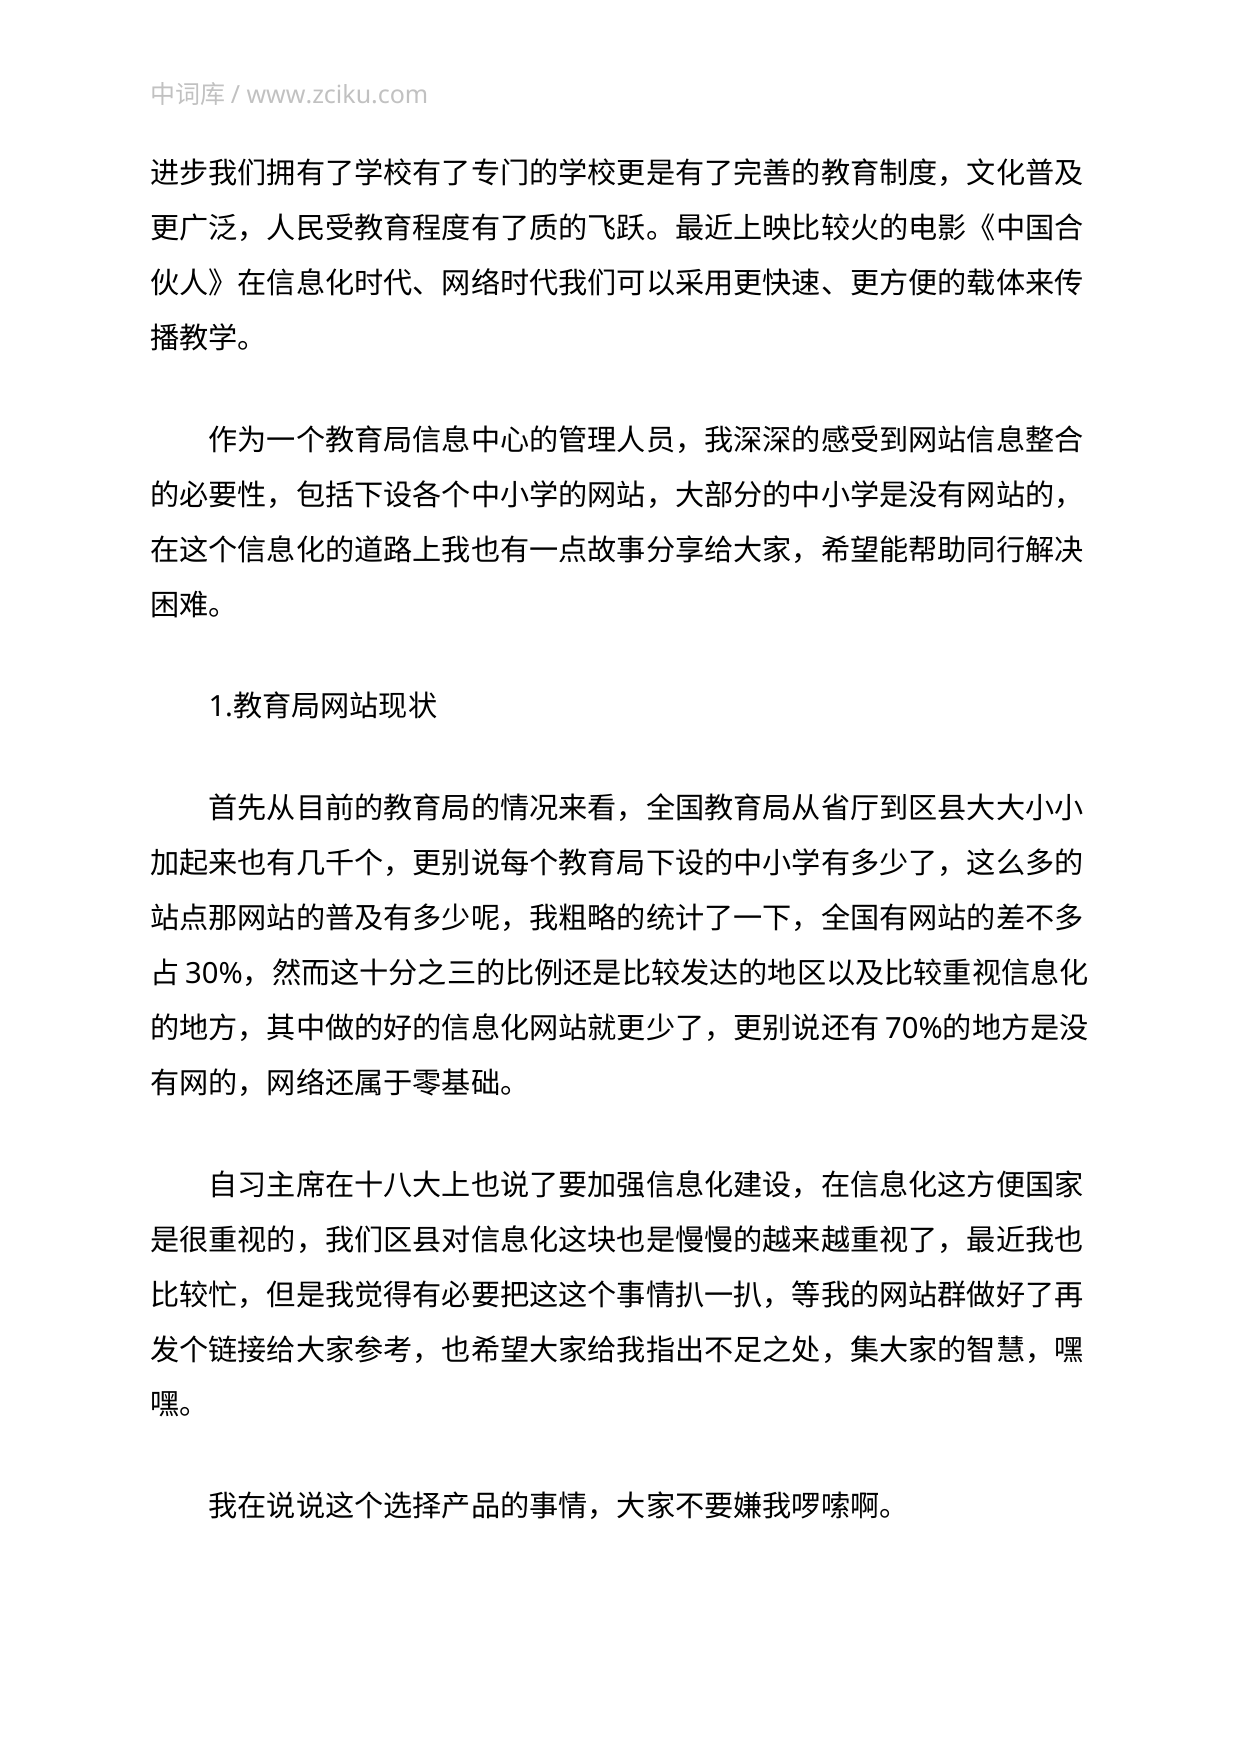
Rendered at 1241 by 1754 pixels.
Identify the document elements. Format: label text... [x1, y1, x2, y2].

text 自习主席在十八大上也说了要加强信息化建设，在信息化这方便国家是很重视的，我们区县对信息化这块也是慢慢的越来越重视了，最近我也比较忙，但是我觉得有必要把这这个事情扒一扒，等我的网站群做好了再发个链接给大家参考，也希望大家给我指出不足之处，集大家的智慧，嘿嘿。 [150, 1161, 1090, 1423]
text 作为一个教育局信息中心的管理人员，我深深的感受到网站信息整合的必要性，包括下设各个中小学的网站，大部分的中小学是没有网站的，在这个信息化的道路上我也有一点故事分享给大家，希望能帮助同行解决困难。 [150, 416, 1090, 623]
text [150, 150, 1090, 357]
text 1.教育局网站现状 [150, 683, 1090, 725]
text 我在说说这个选择产品的事情，大家不要嫌我啰嗦啊。 [150, 1483, 1090, 1525]
text 首先从目前的教育局的情况来看，全国教育局从省厅到区县大大小小加起来也有几千个，更别说每个教育局下设的中小学有多少了，这么多的站点那网站的普及有多少呢，我粗略的统计了一下，全国有网站的差不多占30%，然而这十分之三的比例还是比较发达的地区以及比较重视信息化的地方，其中做的好的信息化网站就更少了，更别说还有70%的地方是没有网的，网络还属于零基础。 [150, 785, 1090, 1102]
